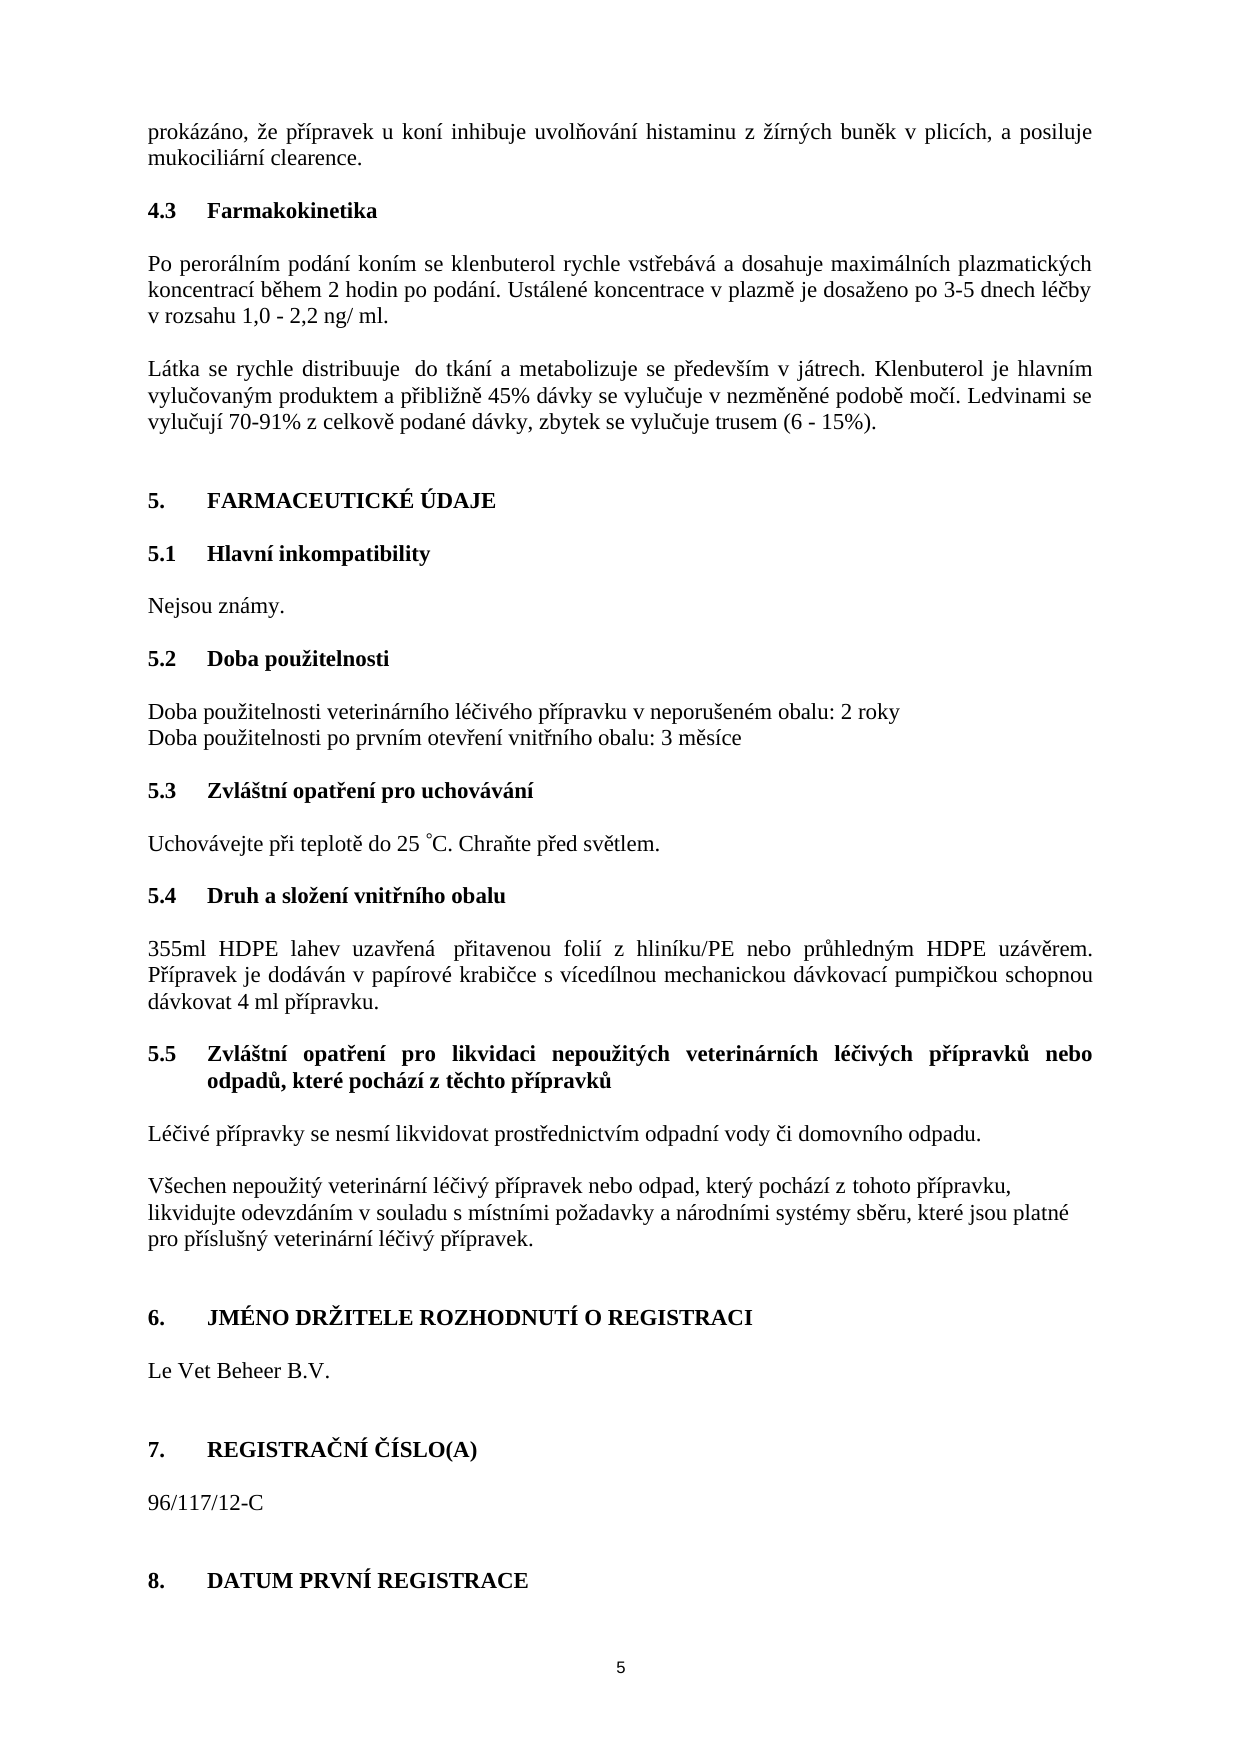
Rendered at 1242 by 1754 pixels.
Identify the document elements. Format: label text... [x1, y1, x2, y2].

text 96/117/12-C [148, 1488, 1127, 1515]
text 5.3 Zvláštní opatření pro uchovávání [148, 777, 1094, 803]
text 7. Registrační číslo(a) [148, 1436, 1127, 1462]
text 5.1 Hlavní inkompatibility [148, 540, 1094, 566]
text Po perorálním podání koním se klenbuterol rychle vstřebává a dosahuje maximálních plazmatických koncentrací během 2 hodin po podání. Ustálené koncentrace v plazmě je dosaženo po 3-5 dnech léčby v rozsahu 1,0 - 2,2 ng/ ml. [148, 250, 1094, 329]
text 4.3 Farmakokinetika [148, 197, 1094, 223]
text Léčivé přípravky se nesmí likvidovat prostřednictvím odpadní vody či domovního odpadu. [148, 1119, 1094, 1146]
text Doba použitelnosti veterinárního léčivého přípravku v neporušeném obalu: 2 roky [148, 698, 1127, 724]
text Všechen nepoužitý veterinární léčivý přípravek nebo odpad, který pochází z tohoto přípravku, likvidujte odevzdáním v souladu s místními požadavky a národními systémy sběru, které jsou platné pro příslušný veterinární léčivý přípravek. [148, 1172, 1094, 1251]
text 5.5 Zvláštní opatření pro likvidaci nepoužitých veterinárních léčivých přípravků nebo odpadů, které pochází z těchto přípravků [148, 1041, 1094, 1093]
text Le Vet Beheer B.V. [148, 1357, 1094, 1383]
text 5. FARMACEUTICKÉ ÚDAJE [148, 487, 1094, 513]
text Látka se rychle distribuuje do tkání a metabolizuje se především v játrech. Klenbuterol je hlavním vylučovaným produktem a přibližně 45% dávky se vylučuje v nezměněné podobě močí. Ledvinami se vylučují 70-91% z celkově podané dávky, zbytek se vylučuje trusem (6 - 15%). [148, 355, 1094, 434]
text 5.4 Druh a složení vnitřního obalu [148, 882, 1094, 909]
text 5.2 Doba použitelnosti [148, 645, 1094, 672]
text 355ml HDPE lahev uzavřená přitavenou folií z hliníku/PE nebo průhledným HDPE uzávěrem. Přípravek je dodáván v papírové krabičce s vícedílnou mechanickou dávkovací pumpičkou schopnou dávkovat 4 ml přípravku. [148, 935, 1094, 1014]
text 8. DATUM PRVNÍ REGISTRACE [148, 1568, 1127, 1594]
text Uchovávejte při teplotě do 25 C. Chraňte před světlem. [148, 830, 1127, 856]
text Nejsou známy. [148, 592, 1094, 619]
text 6. JMÉNO DRŽITELE ROZHODNUTÍ O REGISTRACI [148, 1304, 1094, 1330]
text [148, 118, 1094, 171]
text Doba použitelnosti po prvním otevření vnitřního obalu: 3 měsíce [148, 724, 1127, 751]
